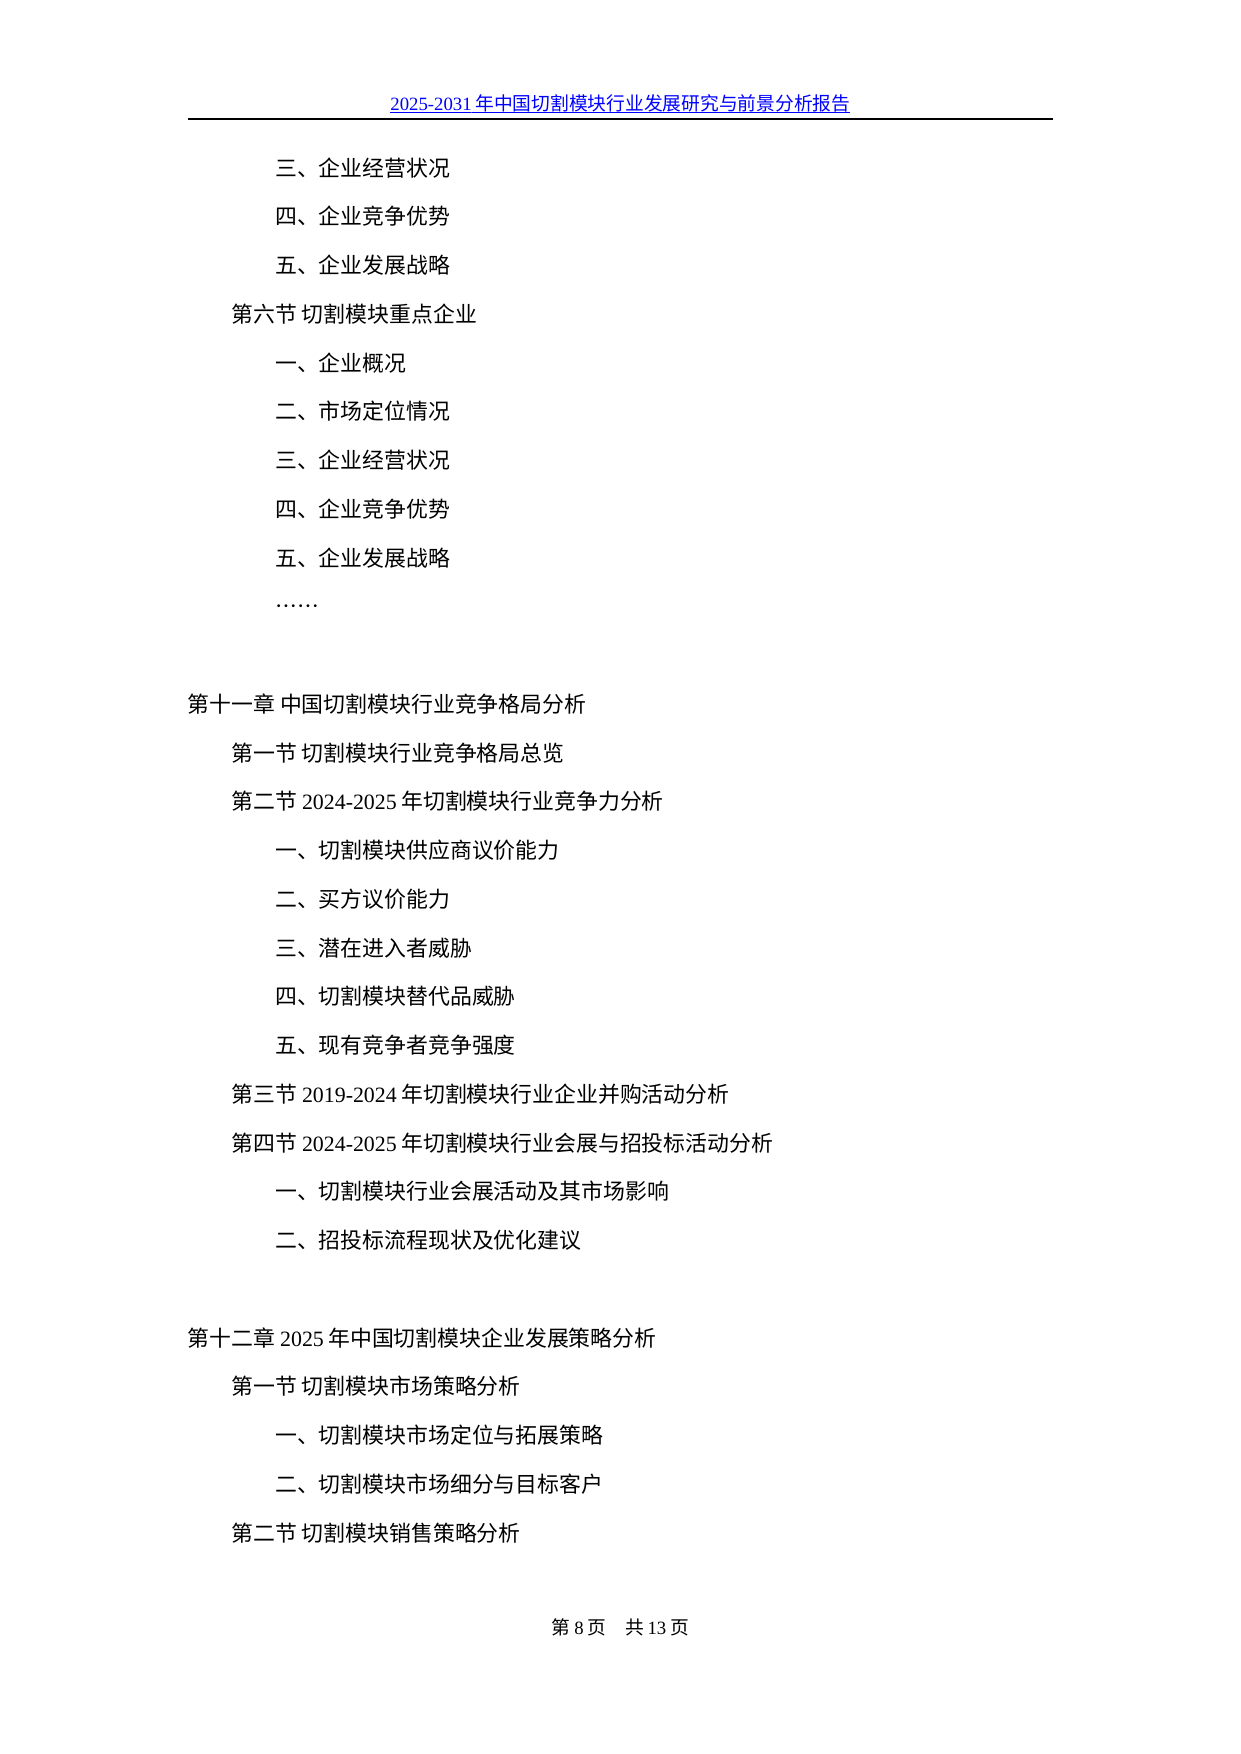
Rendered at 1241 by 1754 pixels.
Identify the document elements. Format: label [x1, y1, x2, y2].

text [187, 150, 1053, 1548]
